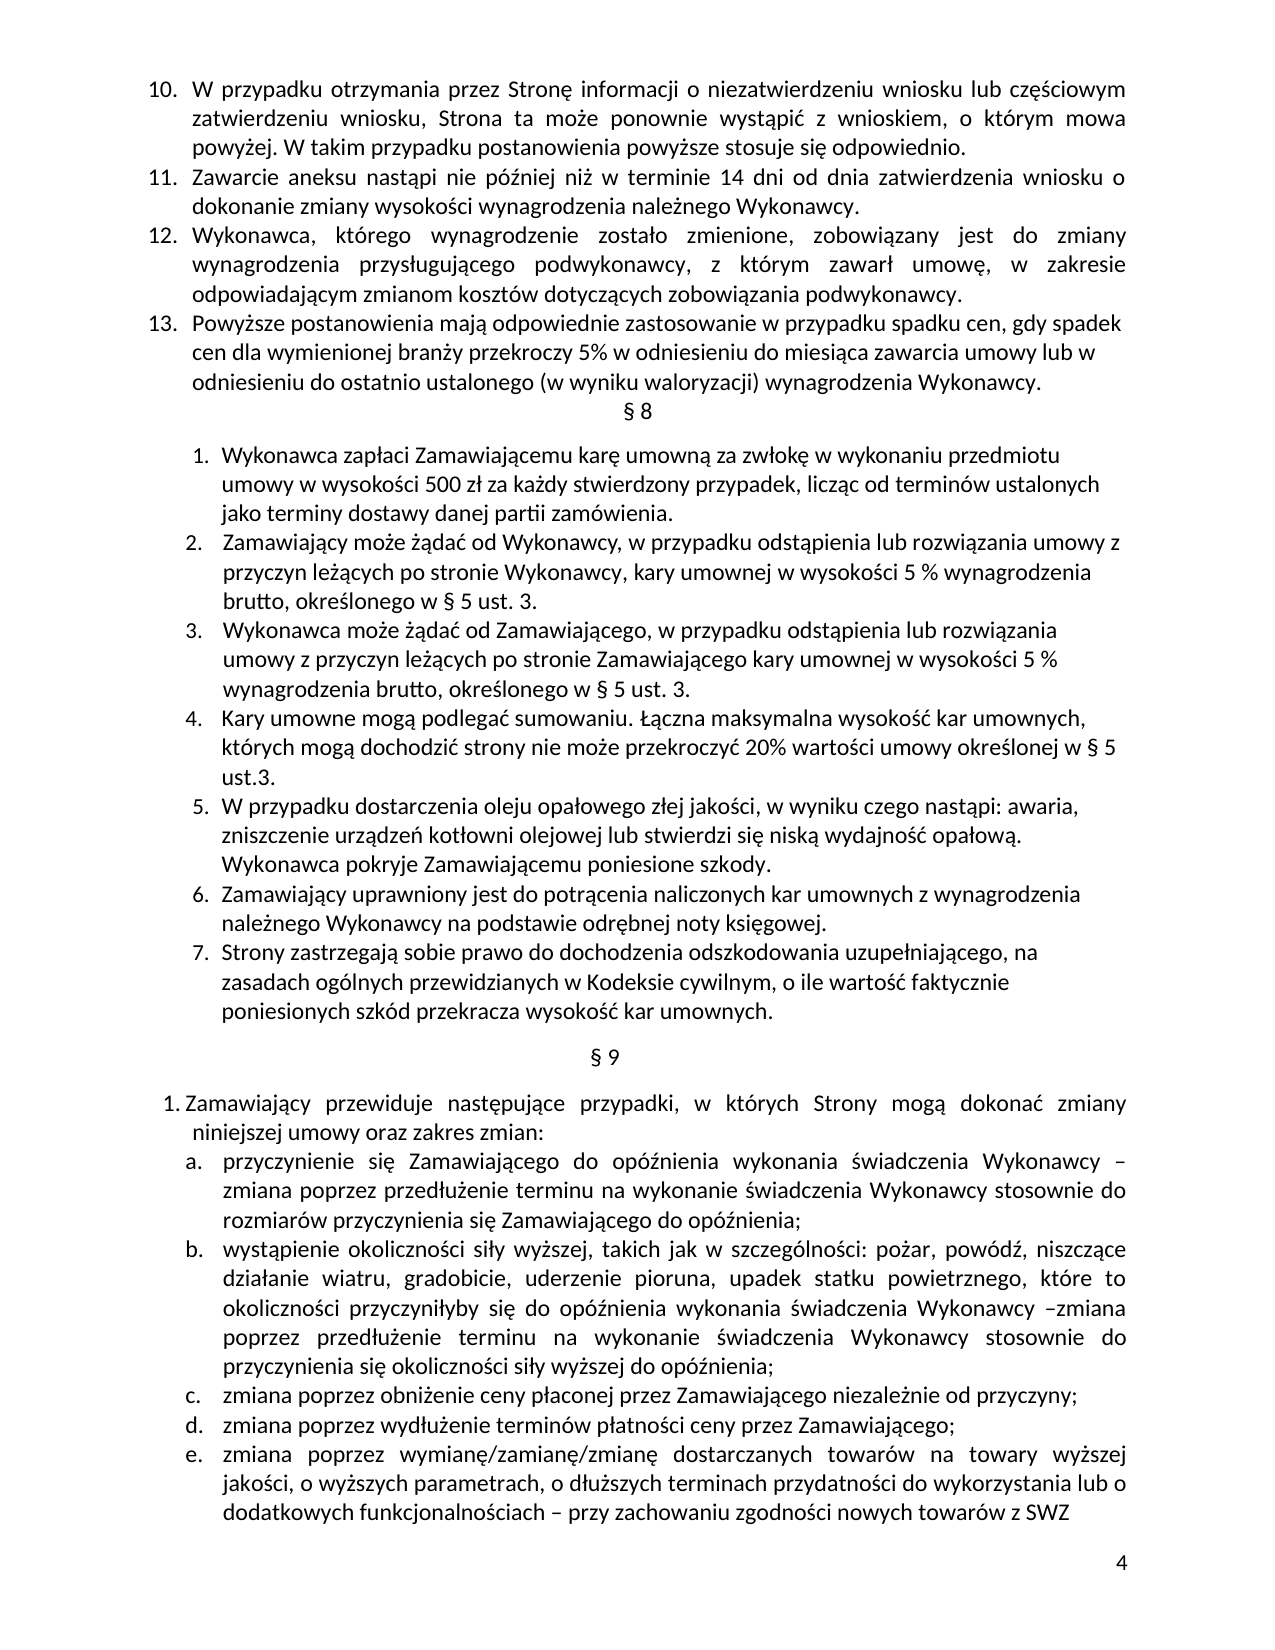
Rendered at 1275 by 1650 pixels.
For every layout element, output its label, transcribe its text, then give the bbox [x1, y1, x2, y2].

list W przypadku otrzymania przez Stronę informacji o niezatwierdzeniu wniosku lub częściowym zatwierdzeniu wniosku, Strona ta może ponownie wystąpić z wnioskiem, o którym mowa powyżej. W takim przypadku postanowienia powyższe stosuje się odpowiednio. [148, 74, 1127, 162]
list Wykonawca, którego wynagrodzenie zostało zmienione, zobowiązany jest do zmiany wynagrodzenia przysługującego podwykonawcy, z którym zawarł umowę, w zakresie odpowiadającym zmianom kosztów dotyczących zobowiązania podwykonawcy. [148, 220, 1127, 308]
list zmiana poprzez obniżenie ceny płaconej przez Zamawiającego niezależnie od przyczyny; [185, 1380, 1127, 1410]
list W przypadku dostarczenia oleju opałowego złej jakości, w wyniku czego nastąpi: awaria, zniszczenie urządzeń kotłowni olejowej lub stwierdzi się niską wydajność opałową. Wykonawca pokryje Zamawiającemu poniesione szkody. [192, 791, 1127, 879]
list Zamawiający może żądać od Wykonawcy, w przypadku odstąpienia lub rozwiązania umowy z przyczyn leżących po stronie Wykonawcy, kary umownej w wysokości 5 % wynagrodzenia brutto, określonego w § 5 ust. 3. [185, 527, 1127, 615]
list Zamawiający przewiduje następujące przypadki, w których Strony mogą dokonać zmiany niniejszej umowy oraz zakres zmian: [162, 1088, 1127, 1146]
text § 8 [148, 396, 1127, 425]
list Zamawiający uprawniony jest do potrącenia naliczonych kar umownych z wynagrodzenia należnego Wykonawcy na podstawie odrębnej noty księgowej. [192, 879, 1127, 937]
list wystąpienie okoliczności siły wyższej, takich jak w szczególności: pożar, powódź, niszczące działanie wiatru, gradobicie, uderzenie pioruna, upadek statku powietrznego, które to okoliczności przyczyniłyby się do opóźnienia wykonania świadczenia Wykonawcy –zmiana poprzez przedłużenie terminu na wykonanie świadczenia Wykonawcy stosownie do przyczynienia się okoliczności siły wyższej do opóźnienia; [185, 1234, 1127, 1380]
list Powyższe postanowienia mają odpowiednie zastosowanie w przypadku spadku cen, gdy spadek cen dla wymienionej branży przekroczy 5% w odniesieniu do miesiąca zawarcia umowy lub w odniesieniu do ostatnio ustalonego (w wyniku waloryzacji) wynagrodzenia Wykonawcy. [148, 308, 1127, 396]
list przyczynienie się Zamawiającego do opóźnienia wykonania świadczenia Wykonawcy – zmiana poprzez przedłużenie terminu na wykonanie świadczenia Wykonawcy stosownie do rozmiarów przyczynienia się Zamawiającego do opóźnienia; [185, 1146, 1127, 1234]
list Kary umowne mogą podlegać sumowaniu. Łączna maksymalna wysokość kar umownych, których mogą dochodzić strony nie może przekroczyć 20% wartości umowy określonej w § 5 ust.3. [185, 703, 1127, 791]
list Wykonawca może żądać od Zamawiającego, w przypadku odstąpienia lub rozwiązania umowy z przyczyn leżących po stronie Zamawiającego kary umownej w wysokości 5 % wynagrodzenia brutto, określonego w § 5 ust. 3. [185, 615, 1127, 703]
list Zawarcie aneksu nastąpi nie później niż w terminie 14 dni od dnia zatwierdzenia wniosku o dokonanie zmiany wysokości wynagrodzenia należnego Wykonawcy. [148, 162, 1127, 220]
list Strony zastrzegają sobie prawo do dochodzenia odszkodowania uzupełniającego, na zasadach ogólnych przewidzianych w Kodeksie cywilnym, o ile wartość faktycznie poniesionych szkód przekracza wysokość kar umownych. [192, 937, 1127, 1025]
list zmiana poprzez wydłużenie terminów płatności ceny przez Zamawiającego; [185, 1410, 1127, 1439]
text § 9 [554, 1042, 1127, 1071]
list Wykonawca zapłaci Zamawiającemu karę umowną za zwłokę w wykonaniu przedmiotu umowy w wysokości 500 zł za każdy stwierdzony przypadek, licząc od terminów ustalonych jako terminy dostawy danej partii zamówienia. [192, 440, 1127, 527]
list zmiana poprzez wymianę/zamianę/zmianę dostarczanych towarów na towary wyższej jakości, o wyższych parametrach, o dłuższych terminach przydatności do wykorzystania lub o dodatkowych funkcjonalnościach – przy zachowaniu zgodności nowych towarów z SWZ [185, 1439, 1127, 1527]
